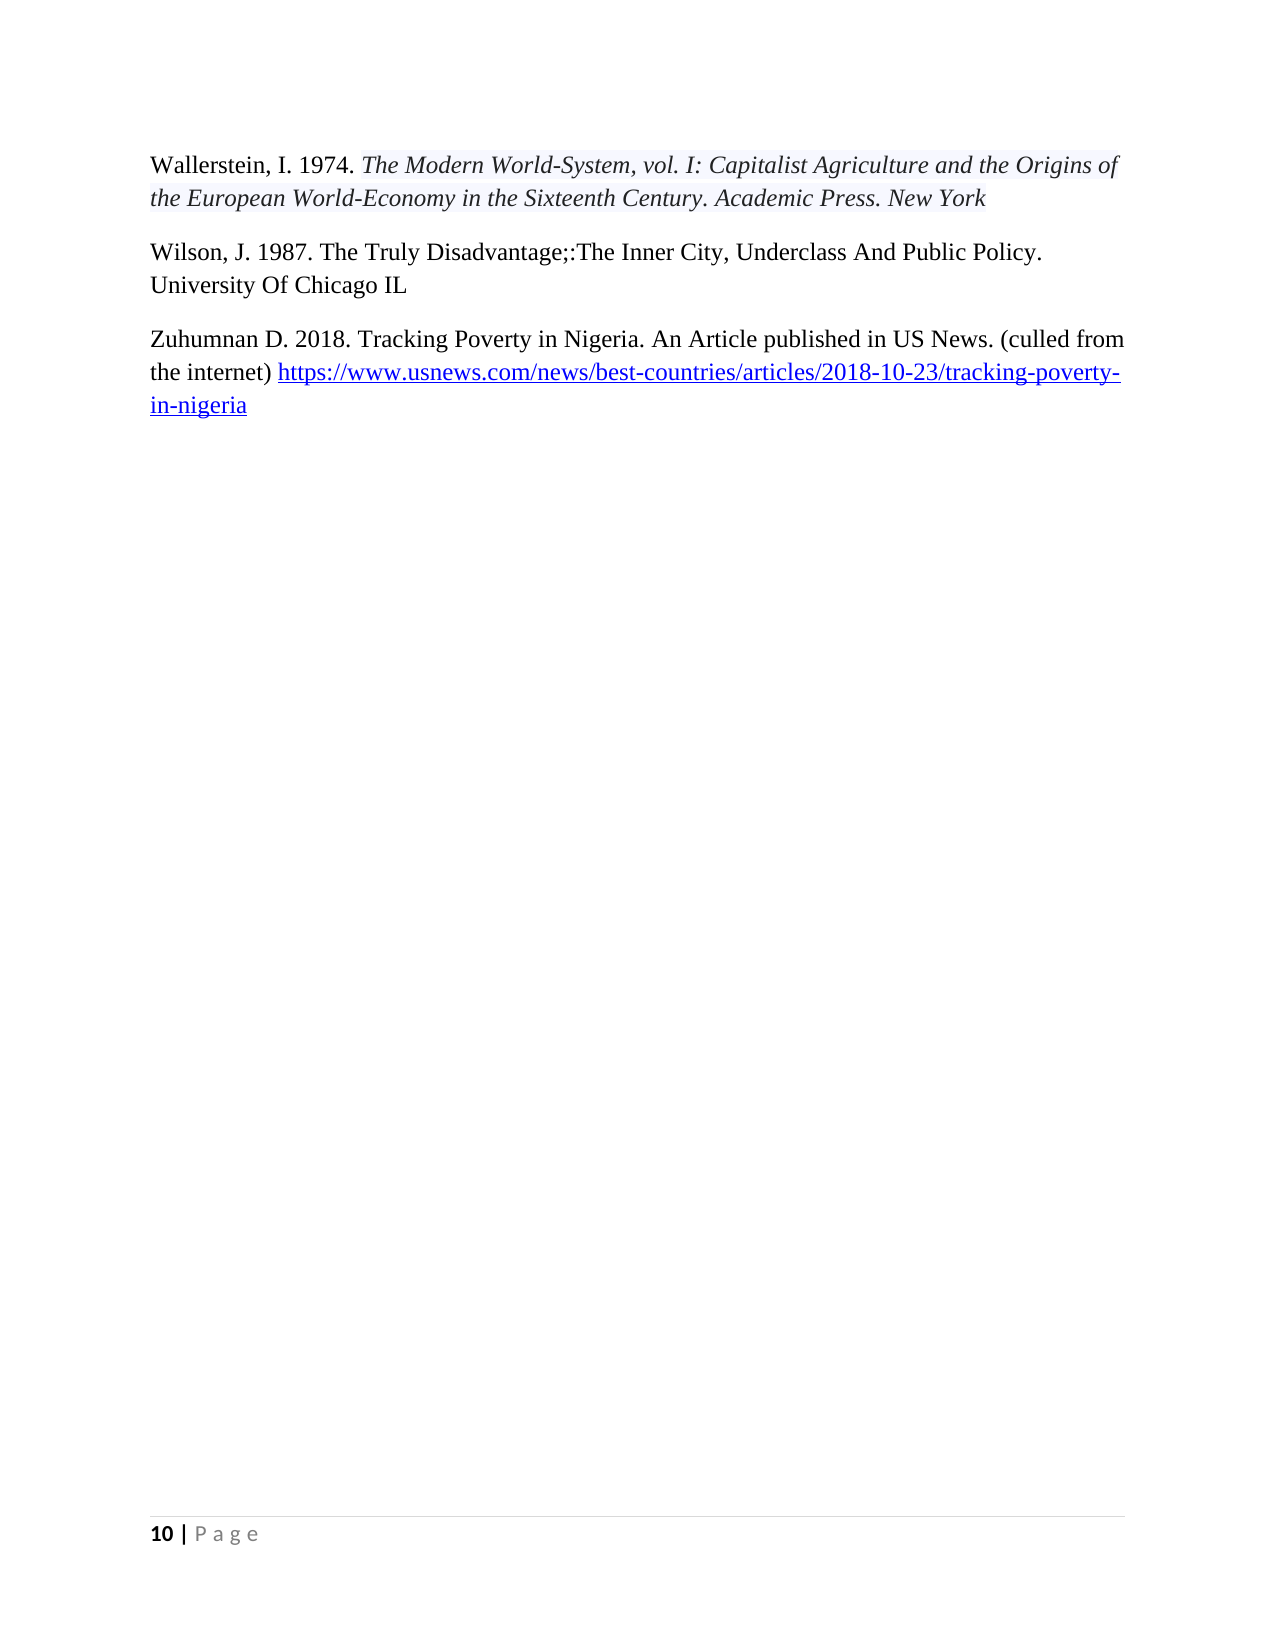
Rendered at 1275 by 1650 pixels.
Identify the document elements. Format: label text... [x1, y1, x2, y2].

text Wilson, J. 1987. The Truly Disadvantage;:The Inner City, Underclass And Public Policy. University Of Chicago IL [150, 237, 1125, 299]
text Zuhumnan D. 2018. Tracking Poverty in Nigeria. An Article published in US News. (culled from the internet) https://www.usnews.com/news/best-countries/articles/2018-10-23/tracking-poverty-in-nigeria [150, 324, 1125, 418]
text Wallerstein, I. 1974. The Modern World-System, vol. I: Capitalist Agriculture and the Origins of the European World-Economy in the Sixteenth Century. Academic Press. New York [150, 150, 1125, 212]
